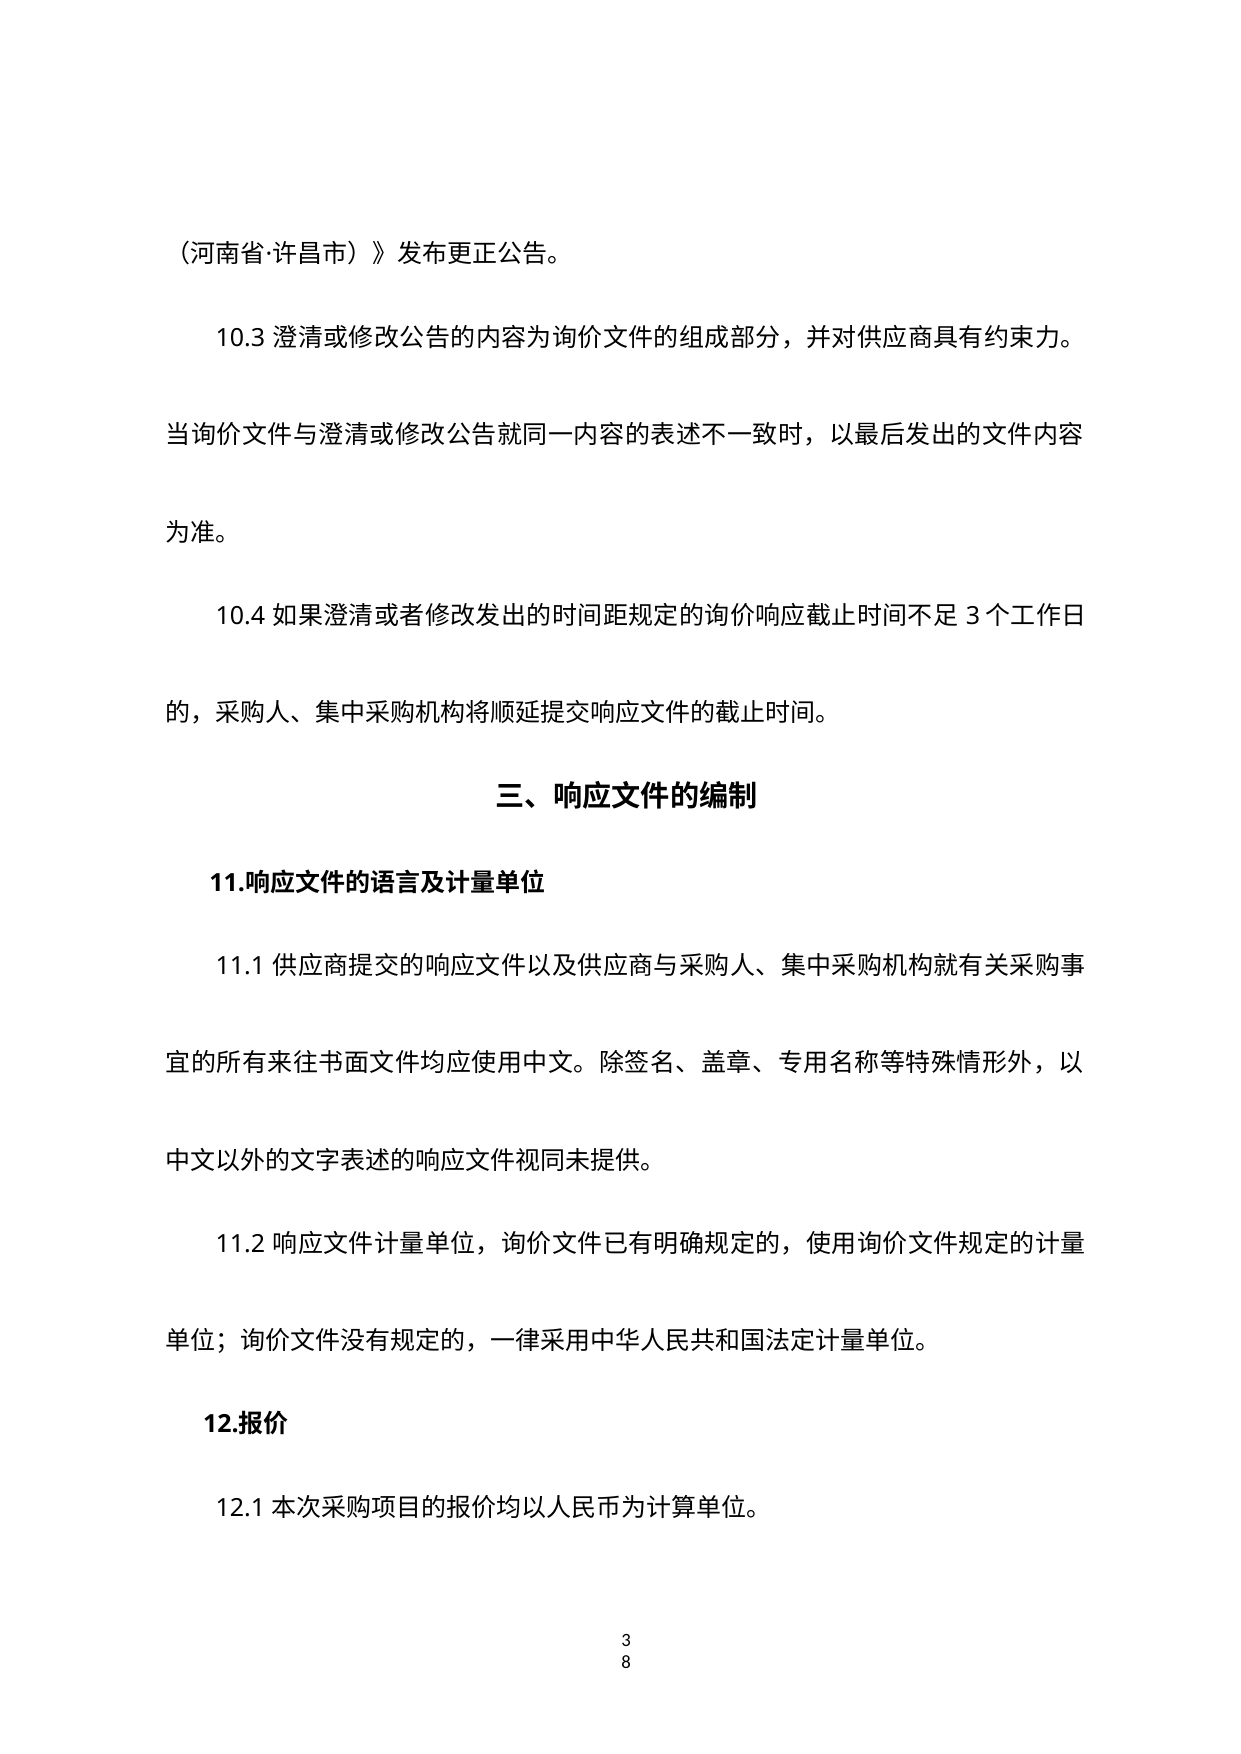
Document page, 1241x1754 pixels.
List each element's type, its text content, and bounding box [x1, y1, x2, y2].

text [165, 219, 1087, 284]
text 12.报价 [203, 1389, 1087, 1454]
text 三、响应文件的编制 [165, 761, 1087, 826]
text 10.3 澄清或修改公告的内容为询价文件的组成部分，并对供应商具有约束力。当询价文件与澄清或修改公告就同一内容的表述不一致时，以最后发出的文件内容为准。 [165, 303, 1087, 563]
text 11.2 响应文件计量单位，询价文件已有明确规定的，使用询价文件规定的计量单位；询价文件没有规定的，一律采用中华人民共和国法定计量单位。 [165, 1209, 1087, 1371]
text 10.4 如果澄清或者修改发出的时间距规定的询价响应截止时间不足3个工作日的，采购人、集中采购机构将顺延提交响应文件的截止时间。 [165, 581, 1087, 743]
text 11.1 供应商提交的响应文件以及供应商与采购人、集中采购机构就有关采购事宜的所有来往书面文件均应使用中文。除签名、盖章、专用名称等特殊情形外，以中文以外的文字表述的响应文件视同未提供。 [165, 931, 1087, 1191]
text 11.响应文件的语言及计量单位 [165, 848, 1087, 913]
text 12.1 本次采购项目的报价均以人民币为计算单位。 [165, 1473, 1087, 1538]
